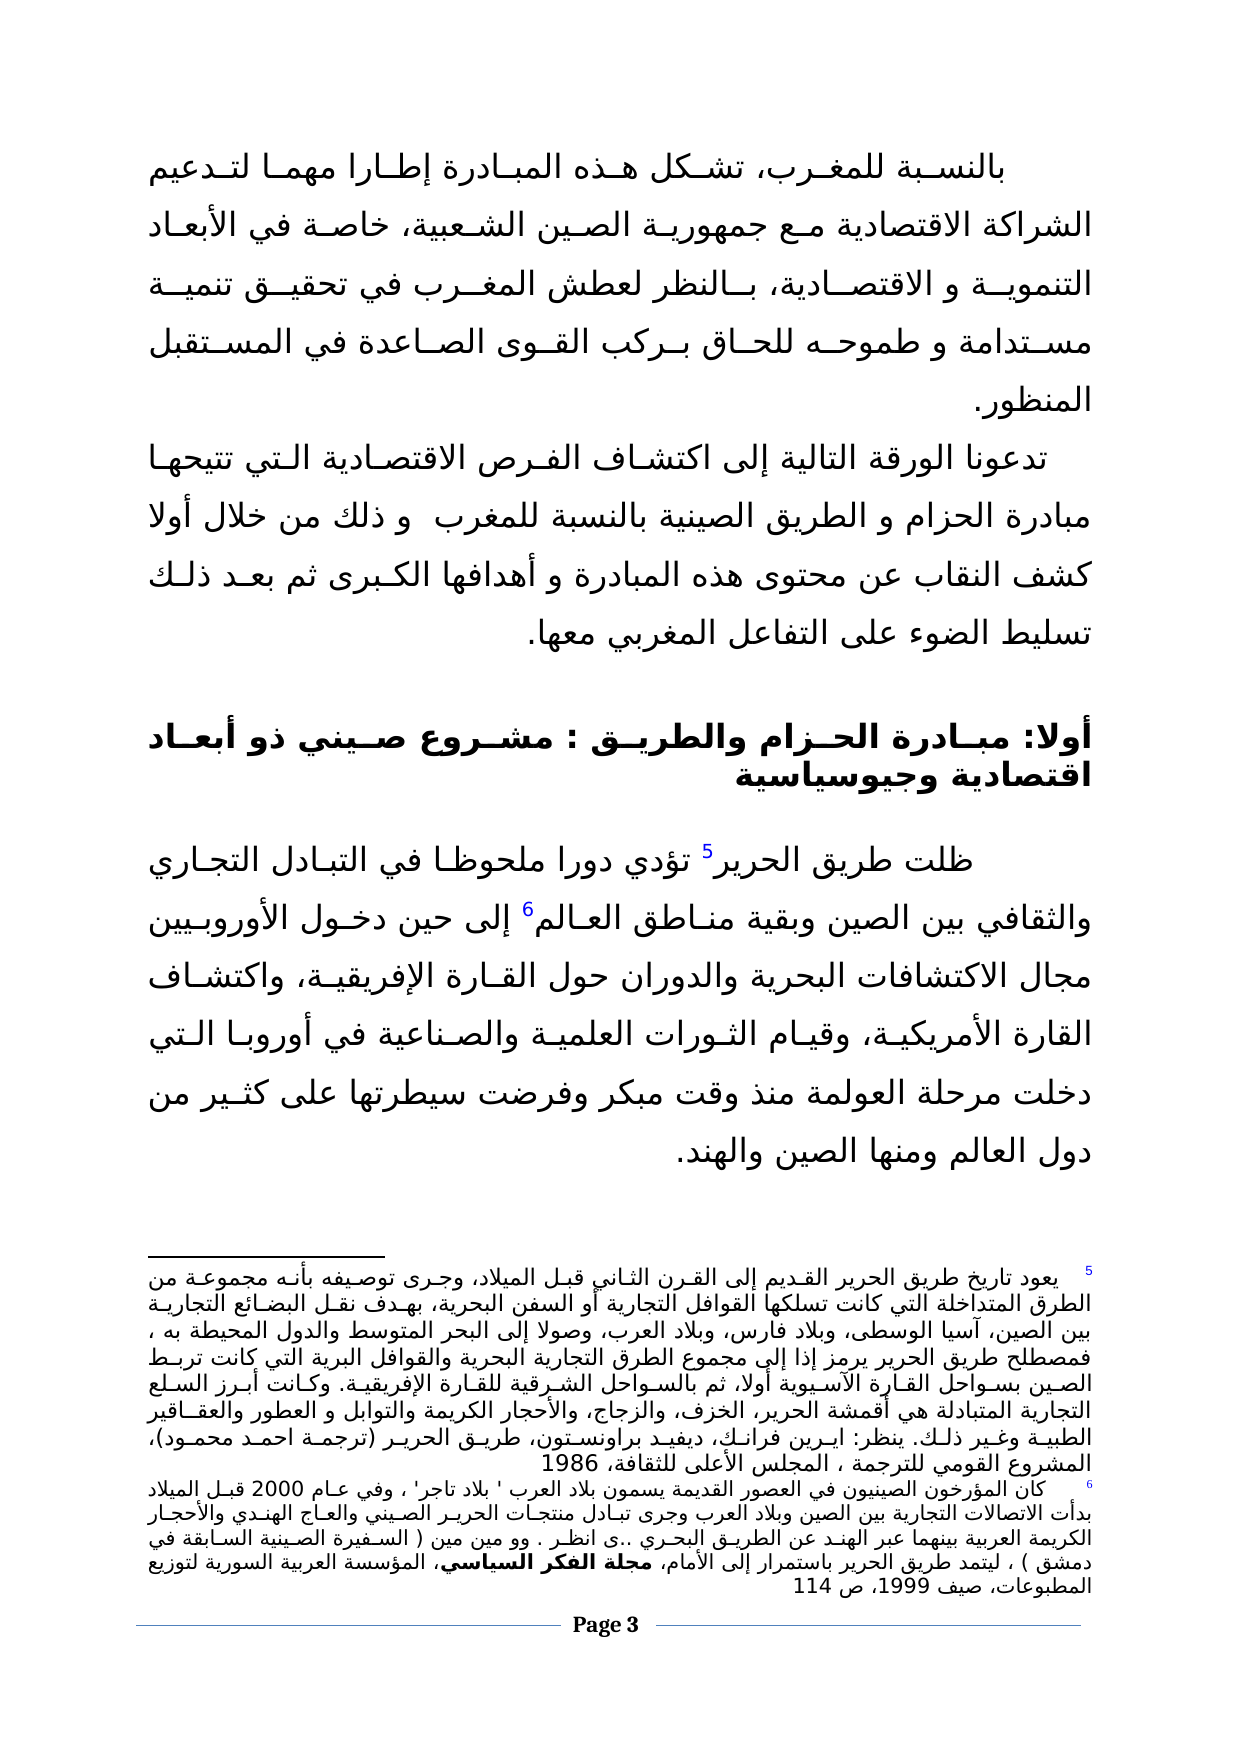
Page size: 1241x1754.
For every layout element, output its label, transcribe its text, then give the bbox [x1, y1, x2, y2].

text ظلت طريق الحرير تؤدي دورا ملحوظا في التبادل التجاري والثقافي بين الصين وبقية مناطق العالم إلى حين دخول الأوروبيين مجال الاكتشافات البحرية والدوران حول القارة الإفريقية، واكتشاف القارة الأمريكية، وقيام الثورات العلمية والصناعية في أوروبا التي دخلت مرحلة العولمة منذ وقت مبكر وفرضت سيطرتها على كثير من دول العالم ومنها الصين والهند. [148, 840, 1093, 1170]
text تدعونا الورقة التالية إلى اكتشاف الفرص الاقتصادية التي تتيحها مبادرة الحزام و الطريق الصينية بالنسبة للمغرب و ذلك من خلال أولا كشف النقاب عن محتوى هذه المبادرة و أهدافها الكبرى ثم بعد ذلك تسليط الضوء على التفاعل المغربي معها. [148, 439, 1093, 652]
text بالنسبة للمغرب، تشكل هذه المبادرة إطارا مهما لتدعيم الشراكة الاقتصادية مع جمهورية الصين الشعبية، خاصة في الأبعاد التنموية و الاقتصادية، بالنظر لعطش المغرب في تحقيق تنمية مستدامة و طموحه للحاق بركب القوى الصاعدة في المستقبل المنظور. [148, 148, 1093, 419]
text أولا: مبادرة الحزام والطريق : مشروع صيني ذو أبعاد اقتصادية وجيوسياسية [148, 717, 1093, 795]
